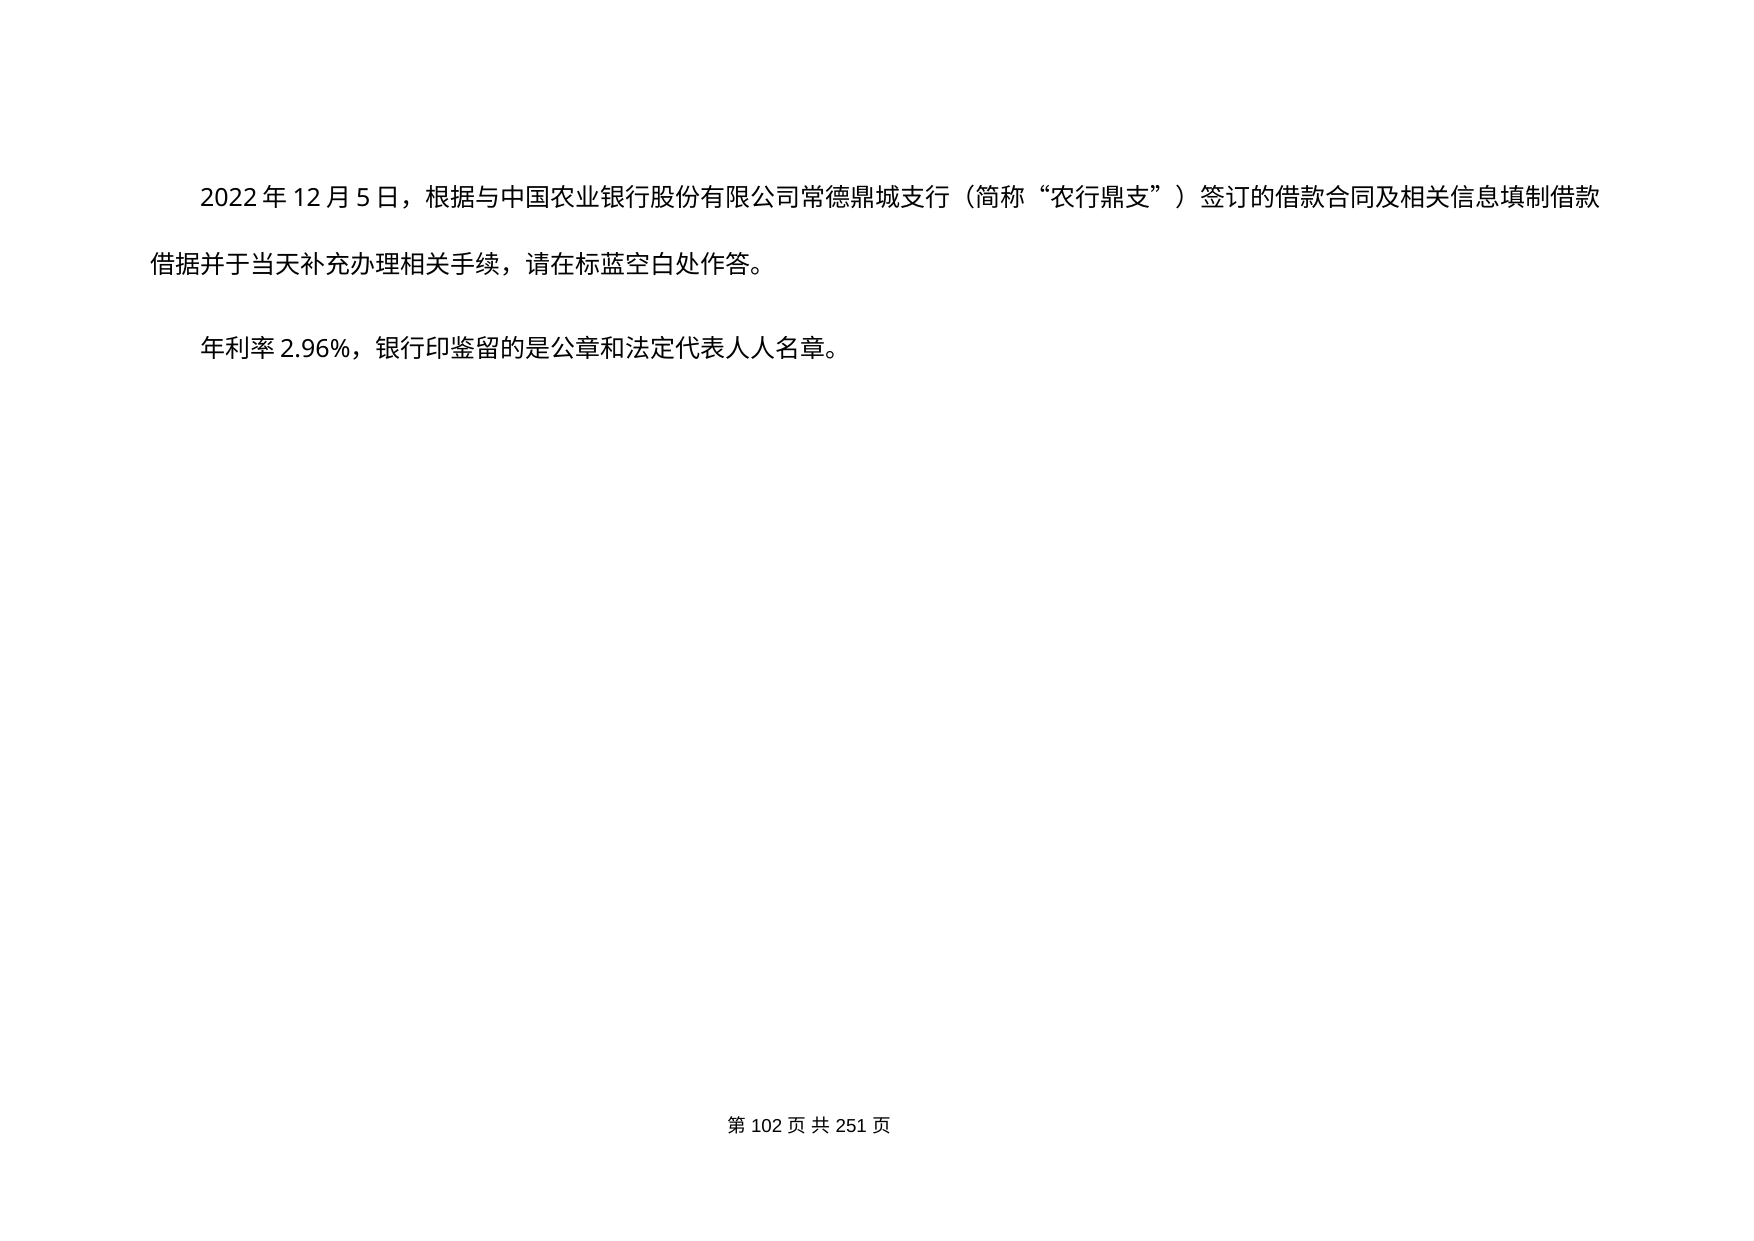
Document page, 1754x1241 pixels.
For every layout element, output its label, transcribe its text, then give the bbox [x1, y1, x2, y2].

text 2022年12月5日，根据与中国农业银行股份有限公司常德鼎城支行（简称“农行鼎支”）签订的借款合同及相关信息填制借款借据并于当天补充办理相关手续，请在标蓝空白处作答。 [150, 162, 1604, 296]
text 年利率2.96%，银行印鉴留的是公章和法定代表人人名章。 [150, 313, 1604, 380]
